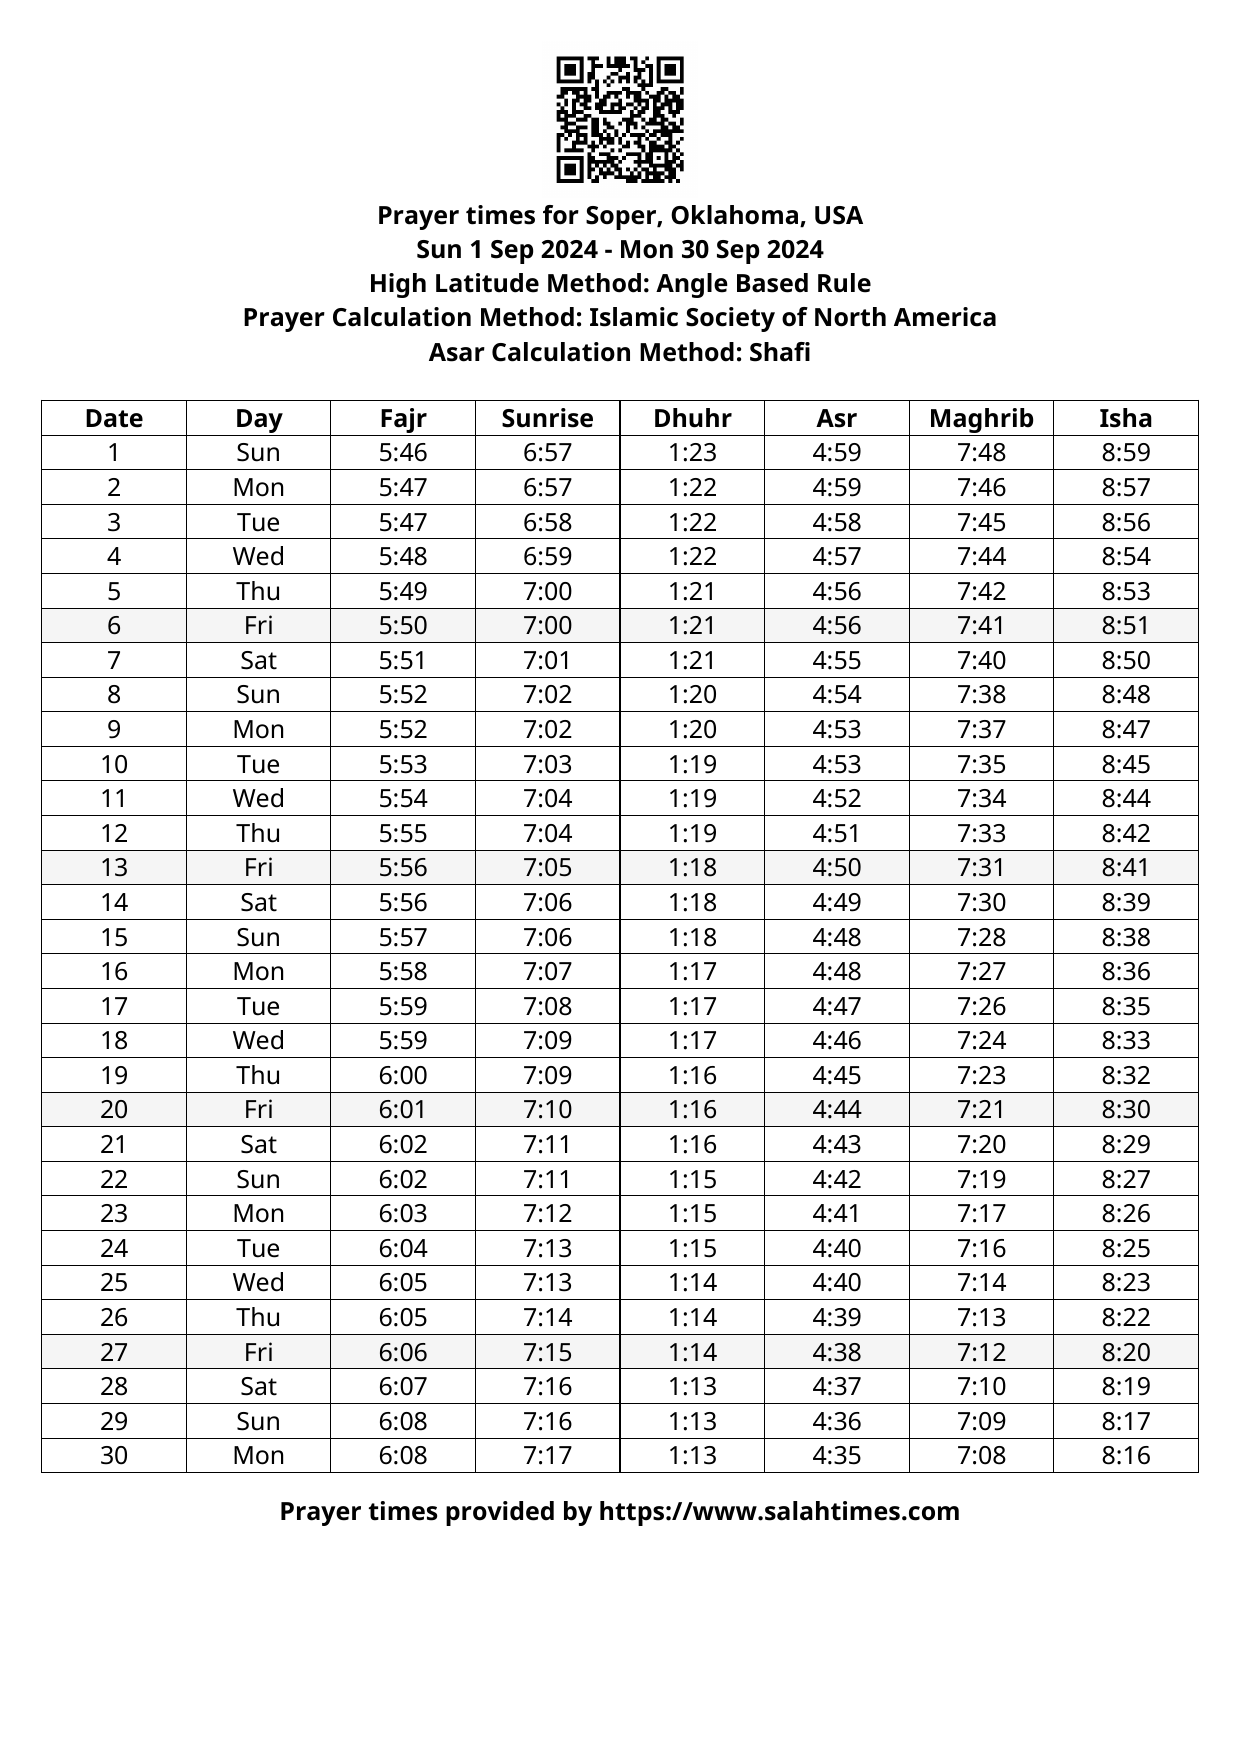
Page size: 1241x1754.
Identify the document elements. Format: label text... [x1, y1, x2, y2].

table_cell 1:21 [621, 643, 764, 677]
table_cell 5 [42, 574, 186, 607]
table_cell 5:52 [331, 712, 475, 746]
table_cell Mon [187, 1196, 330, 1230]
table_cell Fri [187, 851, 330, 884]
table_cell 6:59 [476, 539, 619, 573]
table_cell 22 [42, 1162, 186, 1195]
table_cell 19 [42, 1058, 186, 1092]
table_cell 7:37 [910, 712, 1053, 746]
table_cell 8:54 [1054, 539, 1198, 573]
table_cell 1:15 [621, 1231, 764, 1264]
table_cell 7:27 [910, 954, 1053, 988]
table_cell 20 [42, 1093, 186, 1126]
table_cell 8:22 [1054, 1300, 1198, 1334]
table_cell 7:01 [476, 643, 619, 677]
table_cell Sat [187, 885, 330, 919]
table_cell 8:51 [1054, 609, 1198, 642]
table_cell 7:00 [476, 574, 619, 607]
table_cell 7:23 [910, 1058, 1053, 1092]
table_cell 4:48 [765, 954, 909, 988]
table_cell 17 [42, 989, 186, 1022]
table_cell 8 [42, 678, 186, 711]
table_cell 7:17 [476, 1439, 619, 1472]
table_cell 3 [42, 505, 186, 538]
table_cell 7:35 [910, 747, 1053, 780]
table_cell 7:11 [476, 1162, 619, 1195]
table_cell 4:54 [765, 678, 909, 711]
table_cell 4:58 [765, 505, 909, 538]
table_cell 8:17 [1054, 1404, 1198, 1437]
table_header Asr [765, 401, 909, 434]
table_cell 1:14 [621, 1266, 764, 1299]
table_cell 7:34 [910, 781, 1053, 815]
table_cell 8:33 [1054, 1024, 1198, 1057]
table_cell 1:23 [621, 436, 764, 469]
table_cell 7:10 [476, 1093, 619, 1126]
table_cell 7:13 [476, 1266, 619, 1299]
table_cell 7:31 [910, 851, 1053, 884]
table_cell 7:04 [476, 816, 619, 849]
table_cell 7:21 [910, 1093, 1053, 1126]
table_cell 7:03 [476, 747, 619, 780]
table_cell 15 [42, 920, 186, 953]
table_cell 1:16 [621, 1058, 764, 1092]
table_cell 5:56 [331, 851, 475, 884]
table_cell 7:38 [910, 678, 1053, 711]
table_cell 8:53 [1054, 574, 1198, 607]
table_cell 1:13 [621, 1369, 764, 1403]
table_cell 4:56 [765, 609, 909, 642]
table_cell 7:08 [476, 989, 619, 1022]
table_cell 1:15 [621, 1162, 764, 1195]
table_cell Wed [187, 1266, 330, 1299]
table_cell 1:21 [621, 609, 764, 642]
table_cell 4:41 [765, 1196, 909, 1230]
table_cell 5:51 [331, 643, 475, 677]
table_header Sunrise [476, 401, 619, 434]
table_cell 7:17 [910, 1196, 1053, 1230]
table_cell Mon [187, 1439, 330, 1472]
table_cell 5:54 [331, 781, 475, 815]
table_cell 8:36 [1054, 954, 1198, 988]
table_cell 8:26 [1054, 1196, 1198, 1230]
table_cell 7:04 [476, 781, 619, 815]
table_cell 8:59 [1054, 436, 1198, 469]
table_cell 30 [42, 1439, 186, 1472]
table_cell 6 [42, 609, 186, 642]
table_cell 7:09 [476, 1024, 619, 1057]
table_cell Wed [187, 539, 330, 573]
table_cell 7:00 [476, 609, 619, 642]
table_cell 6:05 [331, 1300, 475, 1334]
table_cell 7:16 [910, 1231, 1053, 1264]
table_cell 7:45 [910, 505, 1053, 538]
table_cell 1:20 [621, 678, 764, 711]
table_cell 1:22 [621, 539, 764, 573]
table_cell Mon [187, 712, 330, 746]
table_cell 23 [42, 1196, 186, 1230]
table_cell 7:24 [910, 1024, 1053, 1057]
table_cell 8:19 [1054, 1369, 1198, 1403]
table_cell 6:08 [331, 1404, 475, 1437]
table_cell 7:48 [910, 436, 1053, 469]
table_cell 4:50 [765, 851, 909, 884]
table_cell 7:15 [476, 1335, 619, 1368]
table_cell 4:43 [765, 1127, 909, 1161]
table_cell 10 [42, 747, 186, 780]
table_cell 8:20 [1054, 1335, 1198, 1368]
table_cell Sun [187, 678, 330, 711]
table_cell 12 [42, 816, 186, 849]
table_cell 4:42 [765, 1162, 909, 1195]
table_cell 7:33 [910, 816, 1053, 849]
table_cell 1:20 [621, 712, 764, 746]
table_cell Tue [187, 989, 330, 1022]
table_cell 7:14 [910, 1266, 1053, 1299]
table_cell 4:38 [765, 1335, 909, 1368]
table_cell 4:57 [765, 539, 909, 573]
table_cell 1:17 [621, 954, 764, 988]
table_cell 7:10 [910, 1369, 1053, 1403]
table_cell 4:45 [765, 1058, 909, 1092]
table_cell 1:13 [621, 1404, 764, 1437]
table_cell Wed [187, 781, 330, 815]
table_cell Thu [187, 816, 330, 849]
table_cell 8:41 [1054, 851, 1198, 884]
table_cell 8:30 [1054, 1093, 1198, 1126]
table_cell Sat [187, 643, 330, 677]
table_cell 1:22 [621, 505, 764, 538]
table_cell 4:47 [765, 989, 909, 1022]
table_header Isha [1054, 401, 1198, 434]
table_cell 7:06 [476, 920, 619, 953]
table_cell 5:52 [331, 678, 475, 711]
table_cell 7:05 [476, 851, 619, 884]
text High Latitude Method: Angle Based Rule [42, 266, 1198, 300]
table_cell 1:21 [621, 574, 764, 607]
table_cell 4:49 [765, 885, 909, 919]
table_cell 7:12 [476, 1196, 619, 1230]
table_cell 4:59 [765, 470, 909, 504]
table_cell 5:59 [331, 989, 475, 1022]
table_cell 28 [42, 1369, 186, 1403]
table_cell 4:53 [765, 747, 909, 780]
table_cell 13 [42, 851, 186, 884]
table_cell 8:44 [1054, 781, 1198, 815]
table_cell 7:30 [910, 885, 1053, 919]
table_cell 7:09 [476, 1058, 619, 1092]
table_cell 4:44 [765, 1093, 909, 1126]
table_cell 4:55 [765, 643, 909, 677]
table_cell 8:56 [1054, 505, 1198, 538]
table_cell 8:57 [1054, 470, 1198, 504]
table_cell 24 [42, 1231, 186, 1264]
table_cell 1 [42, 436, 186, 469]
table_cell 4:37 [765, 1369, 909, 1403]
table_cell 21 [42, 1127, 186, 1161]
table_cell 5:55 [331, 816, 475, 849]
table_cell Thu [187, 574, 330, 607]
text Prayer Calculation Method: Islamic Society of North America [42, 300, 1198, 334]
table_cell Fri [187, 609, 330, 642]
table_cell 4:40 [765, 1231, 909, 1264]
table_cell 4:40 [765, 1266, 909, 1299]
table_cell Fri [187, 1093, 330, 1126]
table_cell 7:08 [910, 1439, 1053, 1472]
table_cell 27 [42, 1335, 186, 1368]
table_cell Mon [187, 954, 330, 988]
table_cell 4:51 [765, 816, 909, 849]
table_cell 1:18 [621, 885, 764, 919]
table_cell 7:13 [910, 1300, 1053, 1334]
table_cell 25 [42, 1266, 186, 1299]
table_cell 29 [42, 1404, 186, 1437]
table_cell Wed [187, 1024, 330, 1057]
table_cell 8:48 [1054, 678, 1198, 711]
table_cell 1:22 [621, 470, 764, 504]
table_cell 6:02 [331, 1162, 475, 1195]
table_cell 1:13 [621, 1439, 764, 1472]
table_cell 8:29 [1054, 1127, 1198, 1161]
table_cell 4:48 [765, 920, 909, 953]
table_cell 4:52 [765, 781, 909, 815]
table_cell Sun [187, 920, 330, 953]
table_cell 8:45 [1054, 747, 1198, 780]
table_cell 7:28 [910, 920, 1053, 953]
text Asar Calculation Method: Shafi [42, 334, 1198, 368]
table_cell 4:56 [765, 574, 909, 607]
table_cell 7:20 [910, 1127, 1053, 1161]
table_cell 6:58 [476, 505, 619, 538]
table_cell 6:05 [331, 1266, 475, 1299]
table_header Dhuhr [621, 401, 764, 434]
table_cell 7:42 [910, 574, 1053, 607]
table_cell 1:17 [621, 1024, 764, 1057]
table_cell Tue [187, 747, 330, 780]
table_cell 5:53 [331, 747, 475, 780]
table_cell 5:49 [331, 574, 475, 607]
text Prayer times for Soper, Oklahoma, USA [42, 198, 1198, 232]
table_cell 6:07 [331, 1369, 475, 1403]
table_cell 7:44 [910, 539, 1053, 573]
table_cell 7:41 [910, 609, 1053, 642]
table_cell 7:02 [476, 678, 619, 711]
table_cell 7:11 [476, 1127, 619, 1161]
table_cell 14 [42, 885, 186, 919]
table_cell 1:16 [621, 1093, 764, 1126]
table_cell 6:08 [331, 1439, 475, 1472]
table_cell 8:42 [1054, 816, 1198, 849]
table_cell 4 [42, 539, 186, 573]
table_cell Sun [187, 1162, 330, 1195]
table_cell 8:27 [1054, 1162, 1198, 1195]
table_cell 5:48 [331, 539, 475, 573]
table_cell 5:47 [331, 470, 475, 504]
table_cell 7:06 [476, 885, 619, 919]
table_cell 1:19 [621, 747, 764, 780]
text Prayer times provided by https://www.salahtimes.com [42, 1494, 1198, 1528]
table_cell Thu [187, 1300, 330, 1334]
table_cell Mon [187, 470, 330, 504]
table_cell 6:06 [331, 1335, 475, 1368]
table_cell 9 [42, 712, 186, 746]
table_cell 8:25 [1054, 1231, 1198, 1264]
table_cell Sat [187, 1369, 330, 1403]
table_cell 26 [42, 1300, 186, 1334]
table_cell 5:59 [331, 1024, 475, 1057]
table_cell 8:35 [1054, 989, 1198, 1022]
table_cell 8:38 [1054, 920, 1198, 953]
table_header Fajr [331, 401, 475, 434]
table_cell 18 [42, 1024, 186, 1057]
table_cell 7:16 [476, 1404, 619, 1437]
table_cell 1:18 [621, 920, 764, 953]
table_cell 1:15 [621, 1196, 764, 1230]
table_cell 4:46 [765, 1024, 909, 1057]
table_header Date [42, 401, 186, 434]
table_cell 7:40 [910, 643, 1053, 677]
table_cell 6:03 [331, 1196, 475, 1230]
table_cell 5:57 [331, 920, 475, 953]
table_cell 1:16 [621, 1127, 764, 1161]
table_header Day [187, 401, 330, 434]
table_cell 7 [42, 643, 186, 677]
table_cell 1:14 [621, 1335, 764, 1368]
table_cell 5:50 [331, 609, 475, 642]
table_cell 8:32 [1054, 1058, 1198, 1092]
table_cell 4:39 [765, 1300, 909, 1334]
table_cell 5:56 [331, 885, 475, 919]
table_cell 4:53 [765, 712, 909, 746]
table_cell 8:39 [1054, 885, 1198, 919]
table_cell 7:16 [476, 1369, 619, 1403]
table_cell 6:00 [331, 1058, 475, 1092]
table_cell 6:04 [331, 1231, 475, 1264]
table_cell 1:19 [621, 781, 764, 815]
table_cell 6:01 [331, 1093, 475, 1126]
table_cell 1:18 [621, 851, 764, 884]
table_cell 4:36 [765, 1404, 909, 1437]
table_cell 7:07 [476, 954, 619, 988]
table_cell 7:14 [476, 1300, 619, 1334]
table_cell 4:35 [765, 1439, 909, 1472]
table_cell 1:17 [621, 989, 764, 1022]
table_cell 5:58 [331, 954, 475, 988]
table_cell 7:46 [910, 470, 1053, 504]
table_cell 7:09 [910, 1404, 1053, 1437]
table_cell 6:57 [476, 470, 619, 504]
table_cell Fri [187, 1335, 330, 1368]
table_cell 6:57 [476, 436, 619, 469]
table_cell Sun [187, 436, 330, 469]
table_cell 7:19 [910, 1162, 1053, 1195]
table_cell 5:47 [331, 505, 475, 538]
table_cell 8:23 [1054, 1266, 1198, 1299]
text Sun 1 Sep 2024 - Mon 30 Sep 2024 [42, 232, 1198, 266]
table_header Maghrib [910, 401, 1053, 434]
table_cell 8:47 [1054, 712, 1198, 746]
table_cell Tue [187, 1231, 330, 1264]
table_cell 4:59 [765, 436, 909, 469]
picture [542, 41, 699, 198]
table_cell 11 [42, 781, 186, 815]
table_cell Tue [187, 505, 330, 538]
table_cell 8:50 [1054, 643, 1198, 677]
table_cell 1:19 [621, 816, 764, 849]
table_cell Thu [187, 1058, 330, 1092]
table_cell 8:16 [1054, 1439, 1198, 1472]
table_cell 7:26 [910, 989, 1053, 1022]
table_cell 7:13 [476, 1231, 619, 1264]
table_cell 6:02 [331, 1127, 475, 1161]
table_cell 7:12 [910, 1335, 1053, 1368]
table_cell 7:02 [476, 712, 619, 746]
table_cell 2 [42, 470, 186, 504]
table_cell 5:46 [331, 436, 475, 469]
table_cell Sat [187, 1127, 330, 1161]
table_cell 16 [42, 954, 186, 988]
table_cell Sun [187, 1404, 330, 1437]
table_cell 1:14 [621, 1300, 764, 1334]
